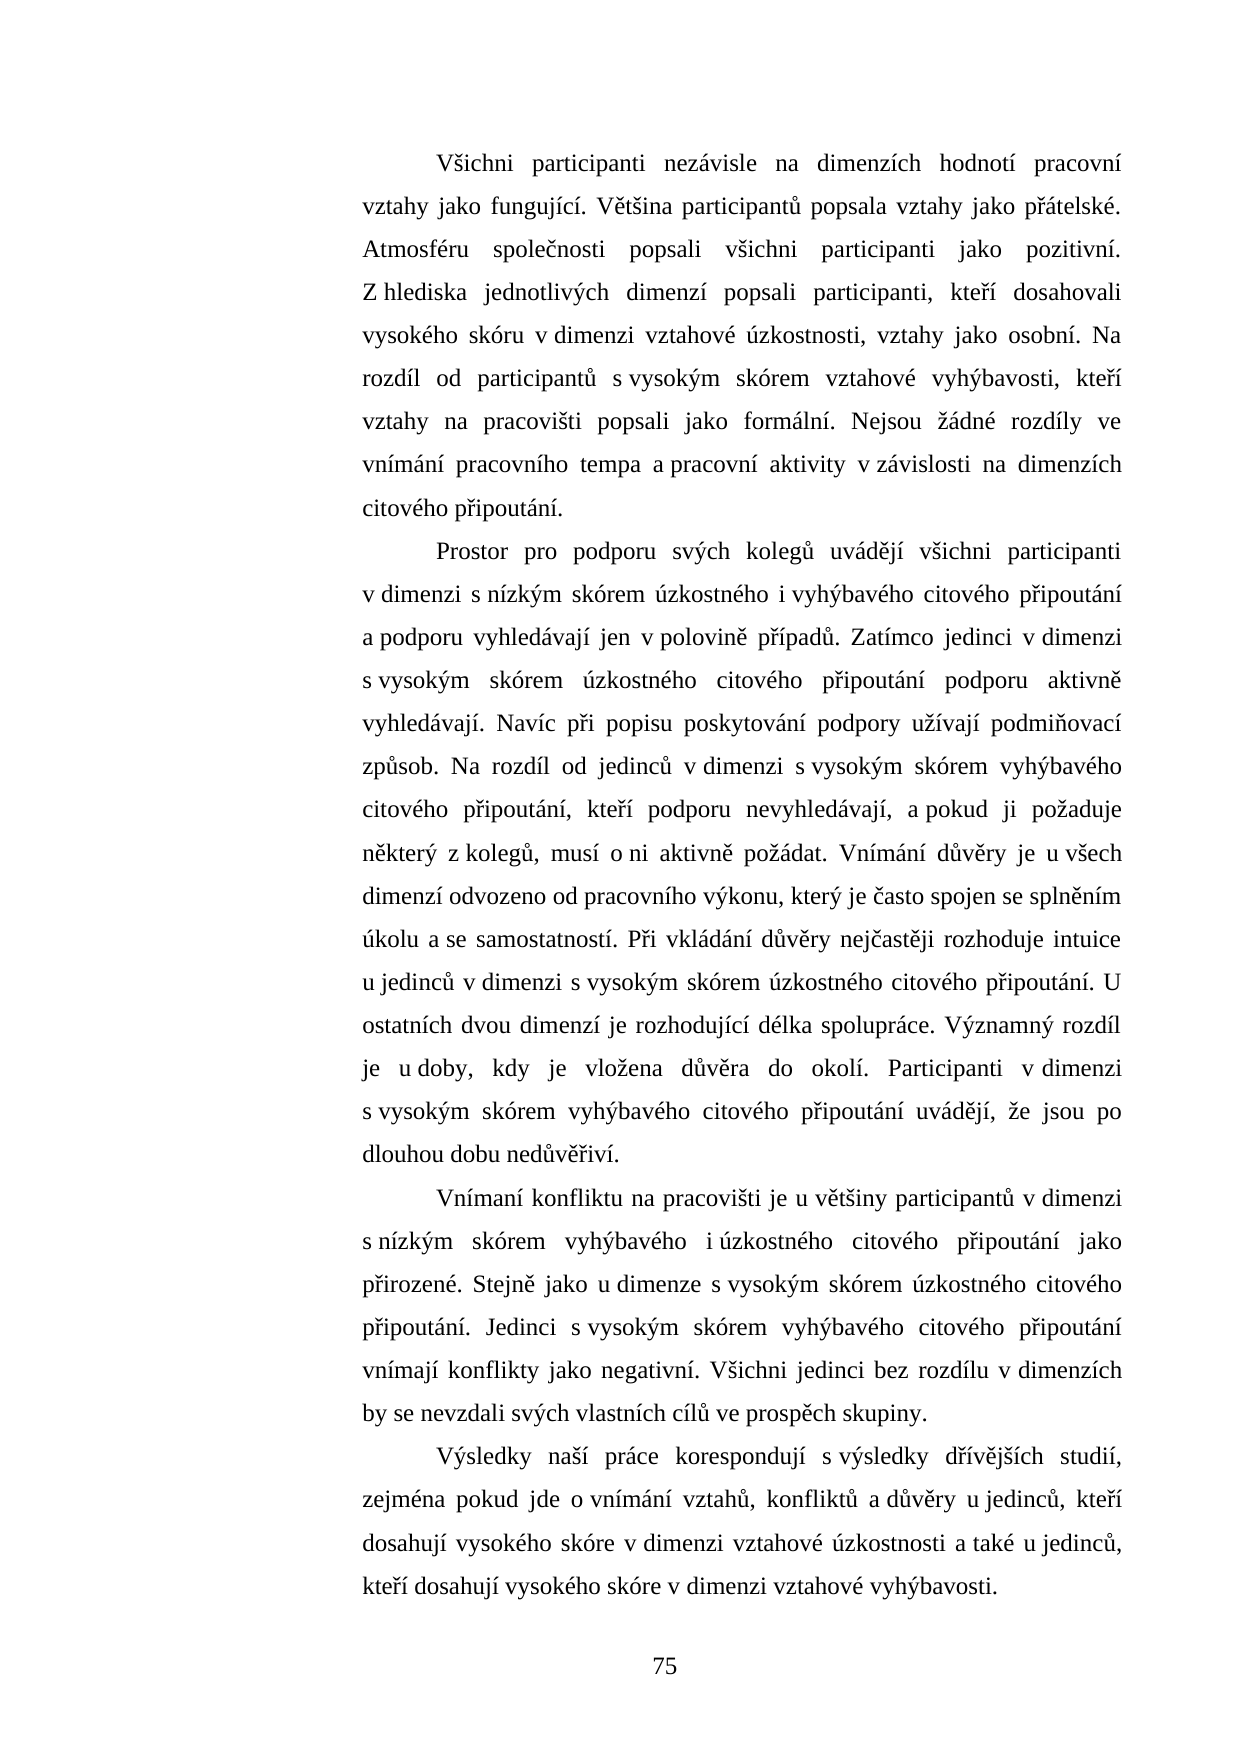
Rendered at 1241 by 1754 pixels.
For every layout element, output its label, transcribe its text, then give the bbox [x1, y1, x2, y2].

text Prostor pro podporu svých kolegů uvádějí všichni participanti v dimenzi s nízkým skórem úzkostného i vyhýbavého citového připoutání a podporu vyhledávají jen v polovině případů. Zatímco jedinci v dimenzi s vysokým skórem úzkostného citového připoutání podporu aktivně vyhledávají. Navíc při popisu poskytování podpory užívají podmiňovací způsob. Na rozdíl od jedinců v dimenzi s vysokým skórem vyhýbavého citového připoutání, kteří podporu nevyhledávají, a pokud ji požaduje některý z kolegů, musí o ni aktivně požádat. Vnímání důvěry je u všech dimenzí odvozeno od pracovního výkonu, který je často spojen se splněním úkolu a se samostatností. Při vkládání důvěry nejčastěji rozhoduje intuice u jedinců v dimenzi s vysokým skórem úzkostného citového připoutání. U ostatních dvou dimenzí je rozhodující délka spolupráce. Významný rozdíl je u doby, kdy je vložena důvěra do okolí. Participanti v dimenzi s vysokým skórem vyhýbavého citového připoutání uvádějí, že jsou po dlouhou dobu nedůvěřiví. [362, 536, 1122, 1168]
text Vnímaní konfliktu na pracovišti je u většiny participantů v dimenzi s nízkým skórem vyhýbavého i úzkostného citového připoutání jako přirozené. Stejně jako u dimenze s vysokým skórem úzkostného citového připoutání. Jedinci s vysokým skórem vyhýbavého citového připoutání vnímají konflikty jako negativní. Všichni jedinci bez rozdílu v dimenzích by se nevzdali svých vlastních cílů ve prospěch skupiny. [362, 1183, 1122, 1427]
text Výsledky naší práce korespondují s výsledky dřívějších studií, zejména pokud jde o vnímání vztahů, konfliktů a důvěry u jedinců, kteří dosahují vysokého skóre v dimenzi vztahové úzkostnosti a také u jedinců, kteří dosahují vysokého skóre v dimenzi vztahové vyhýbavosti. [362, 1441, 1122, 1599]
text Všichni participanti nezávisle na dimenzích hodnotí pracovní vztahy jako fungující. Většina participantů popsala vztahy jako přátelské. Atmosféru společnosti popsali všichni participanti jako pozitivní. Z hlediska jednotlivých dimenzí popsali participanti, kteří dosahovali vysokého skóru v dimenzi vztahové úzkostnosti, vztahy jako osobní. Na rozdíl od participantů s vysokým skórem vztahové vyhýbavosti, kteří vztahy na pracovišti popsali jako formální. Nejsou žádné rozdíly ve vnímání pracovního tempa a pracovní aktivity v závislosti na dimenzích citového připoutání. [362, 148, 1122, 521]
